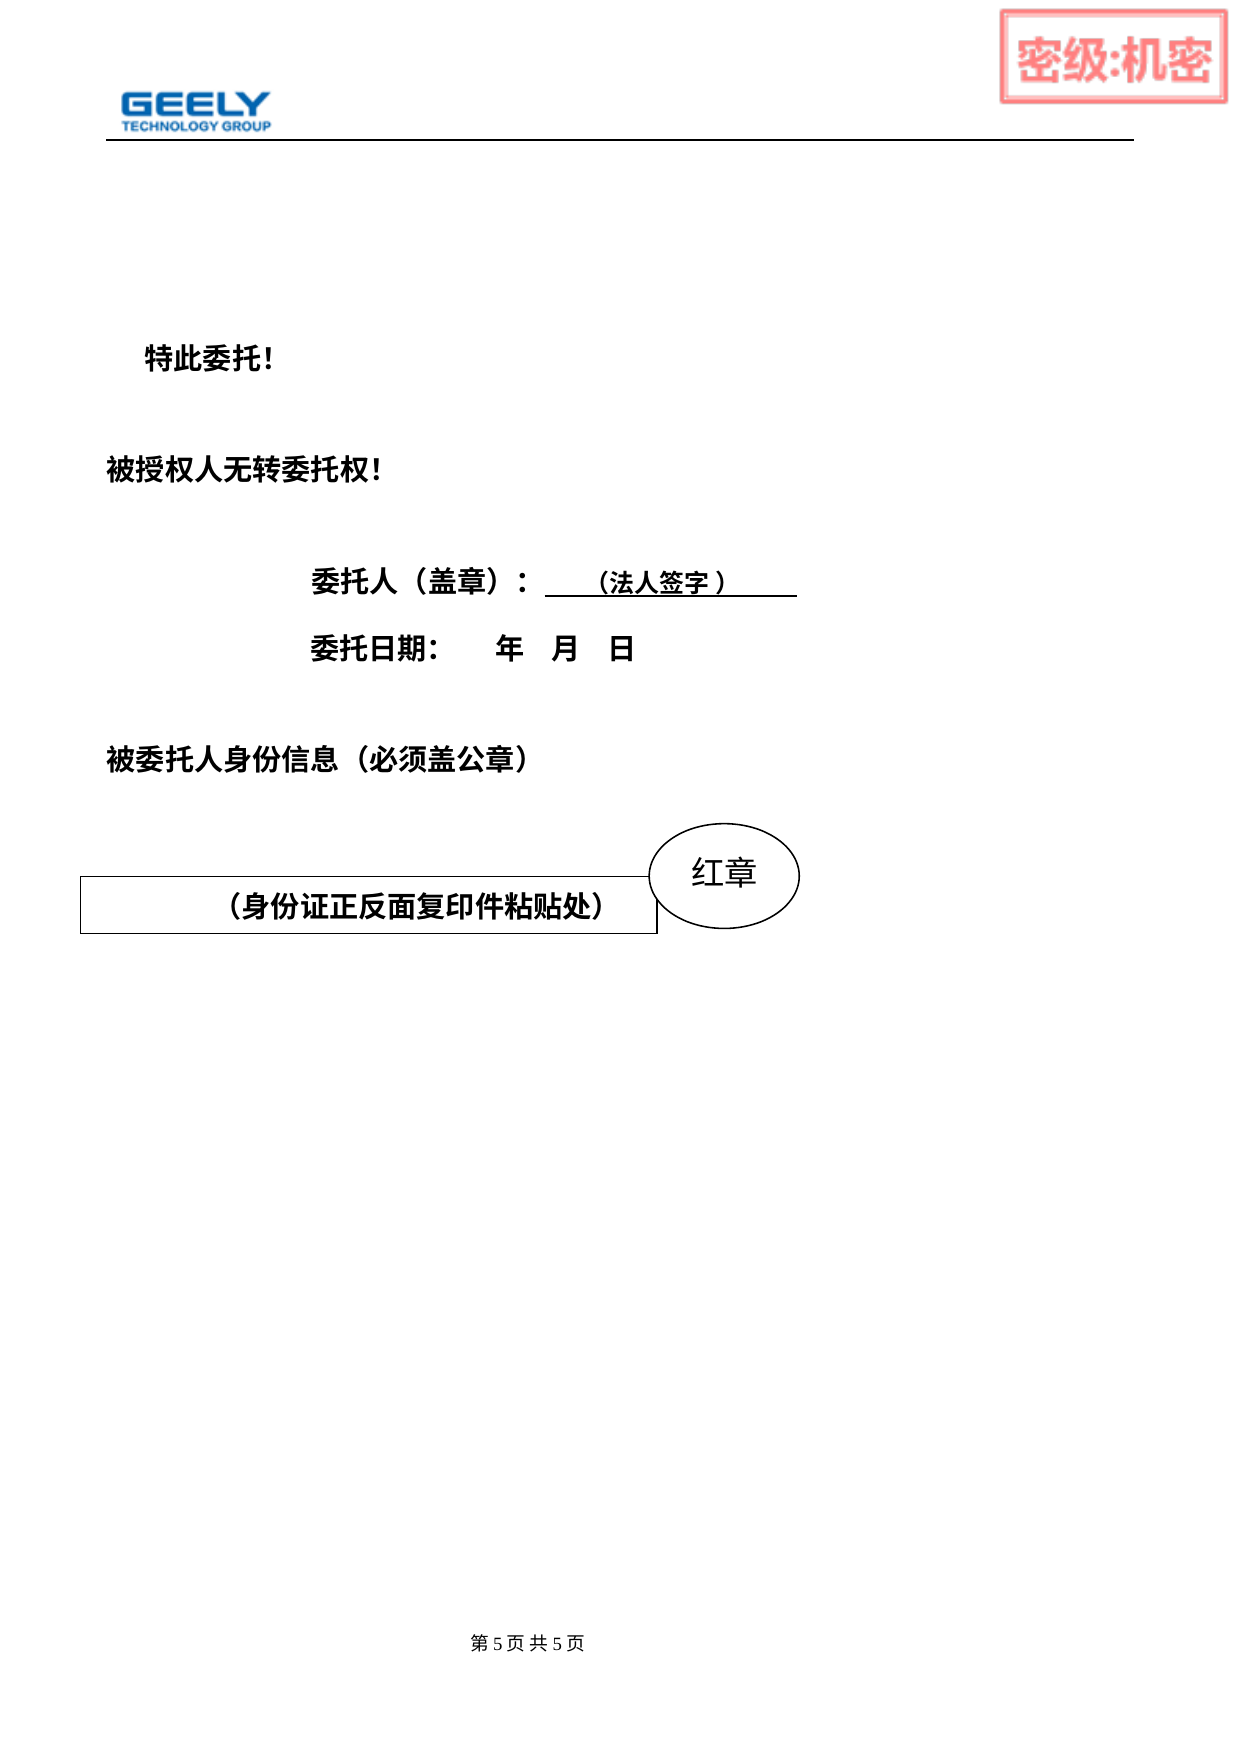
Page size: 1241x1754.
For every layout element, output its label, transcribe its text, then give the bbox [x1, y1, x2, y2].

text 委托人（盖章）： （法人签字 ） [106, 557, 1134, 603]
picture [990, 0, 1241, 117]
picture [106, 88, 283, 137]
text 被委托人身份信息（必须盖公章） [106, 736, 1134, 781]
text 被授权人无转委托权！ [106, 446, 1134, 491]
text 委托日期： 年 月 日 [106, 624, 1134, 669]
text 特此委托！ [106, 334, 1134, 379]
